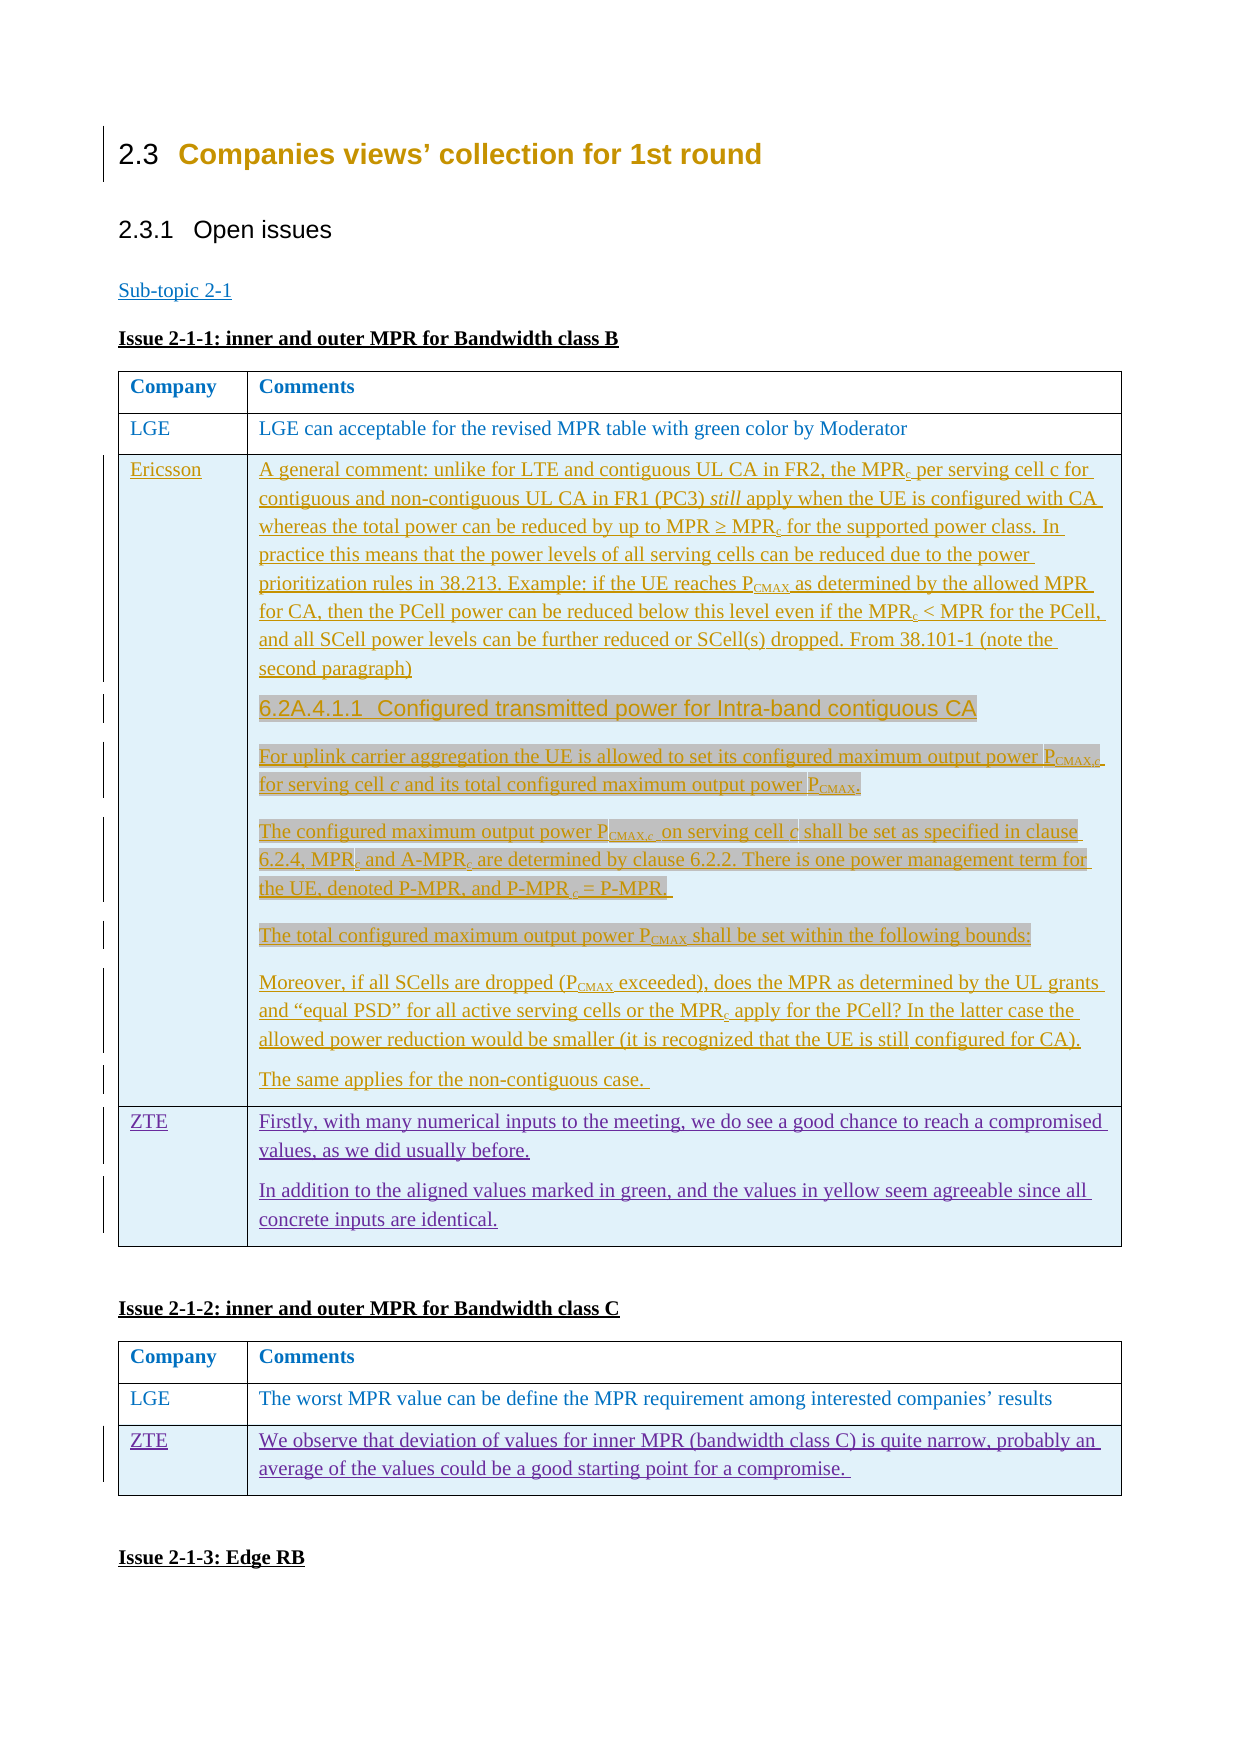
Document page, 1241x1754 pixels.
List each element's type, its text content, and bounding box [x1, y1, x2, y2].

text Sub-topic 2-1 [118, 276, 1122, 305]
table_cell The worst MPR value can be define the MPR requirement among interested companies’ results [248, 1384, 1121, 1424]
table_cell LGE [119, 414, 247, 454]
table_header Comments [248, 1342, 1121, 1383]
table_header Company [119, 372, 247, 412]
table_header Comments [248, 372, 1121, 412]
table_cell LGE [119, 1384, 247, 1424]
text Issue 2-1-1: inner and outer MPR for Bandwidth class B [118, 323, 1122, 352]
text Issue 2-1-2: inner and outer MPR for Bandwidth class C [118, 1294, 1122, 1322]
subtitle Companies views’ collection for 1st round [118, 126, 1122, 182]
table_cell LGE can acceptable for the revised MPR table with green color by Moderator [248, 414, 1121, 454]
subtitle Open issues [118, 201, 1122, 258]
text Issue 2-1-3: Edge RB [118, 1543, 1122, 1571]
table_header Company [119, 1342, 247, 1383]
